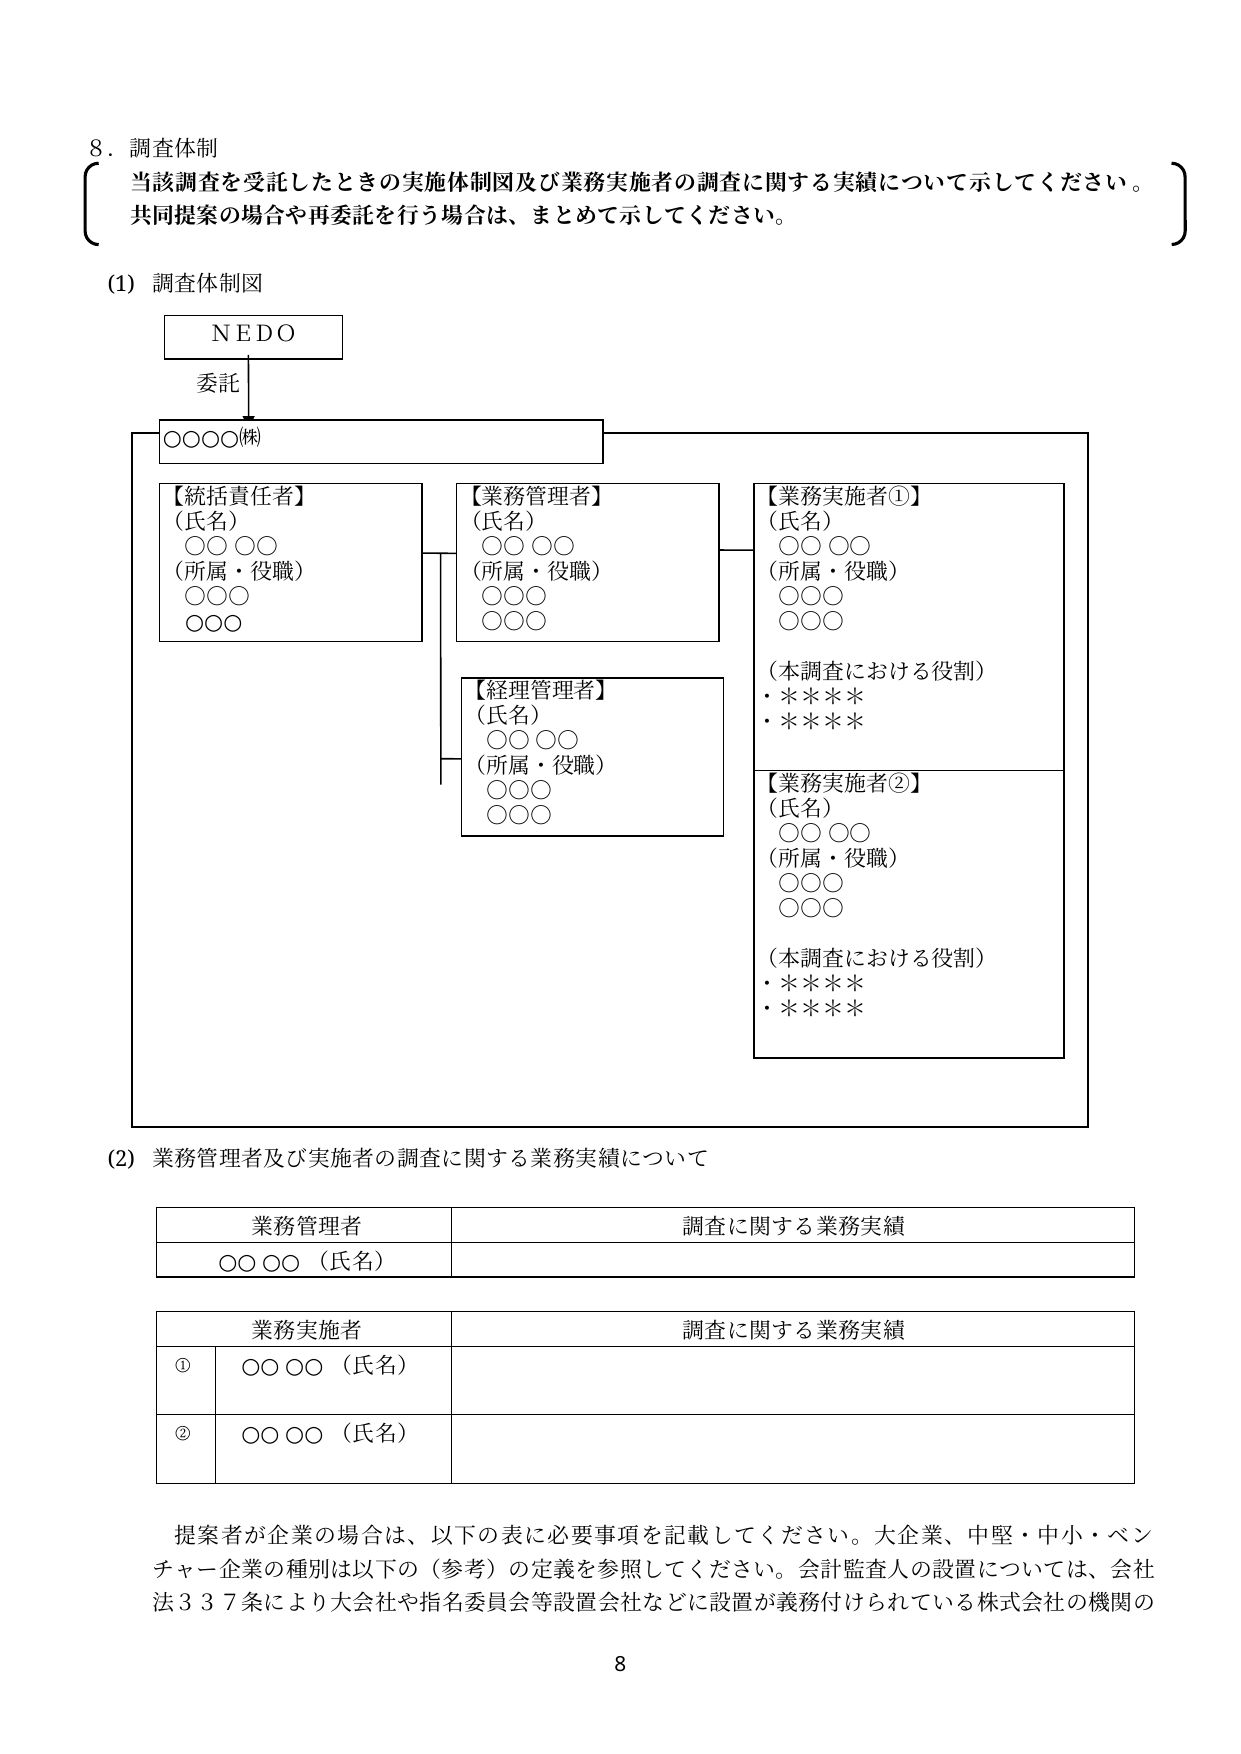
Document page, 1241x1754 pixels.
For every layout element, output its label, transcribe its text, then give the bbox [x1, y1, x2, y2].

table_cell [452, 1415, 1134, 1482]
table_cell [452, 1347, 1134, 1414]
table_cell [157, 1347, 215, 1414]
table_header 調査に関する業務実績 [452, 1312, 1134, 1346]
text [152, 1517, 1155, 1618]
table_header 調査に関する業務実績 [452, 1208, 1134, 1242]
table_cell ○○ ○○（氏名） [216, 1415, 451, 1482]
text (2) 業務管理者及び実施者の調査に関する業務実績について [85, 1140, 1155, 1173]
table_cell [157, 1415, 215, 1482]
table_header 業務実施者 [157, 1312, 451, 1346]
table_header 業務管理者 [157, 1208, 451, 1242]
text 当該調査を受託したときの実施体制図及び業務実施者の調査に関する実績について示してください。共同提案の場合や再委託を行う場合は、まとめて示してください。 [108, 164, 1133, 231]
table_cell ○○ ○○（氏名） [157, 1243, 451, 1276]
table_cell [452, 1243, 1134, 1276]
text (1) 調査体制図 [85, 265, 1155, 299]
table_cell ○○ ○○（氏名） [216, 1347, 451, 1414]
